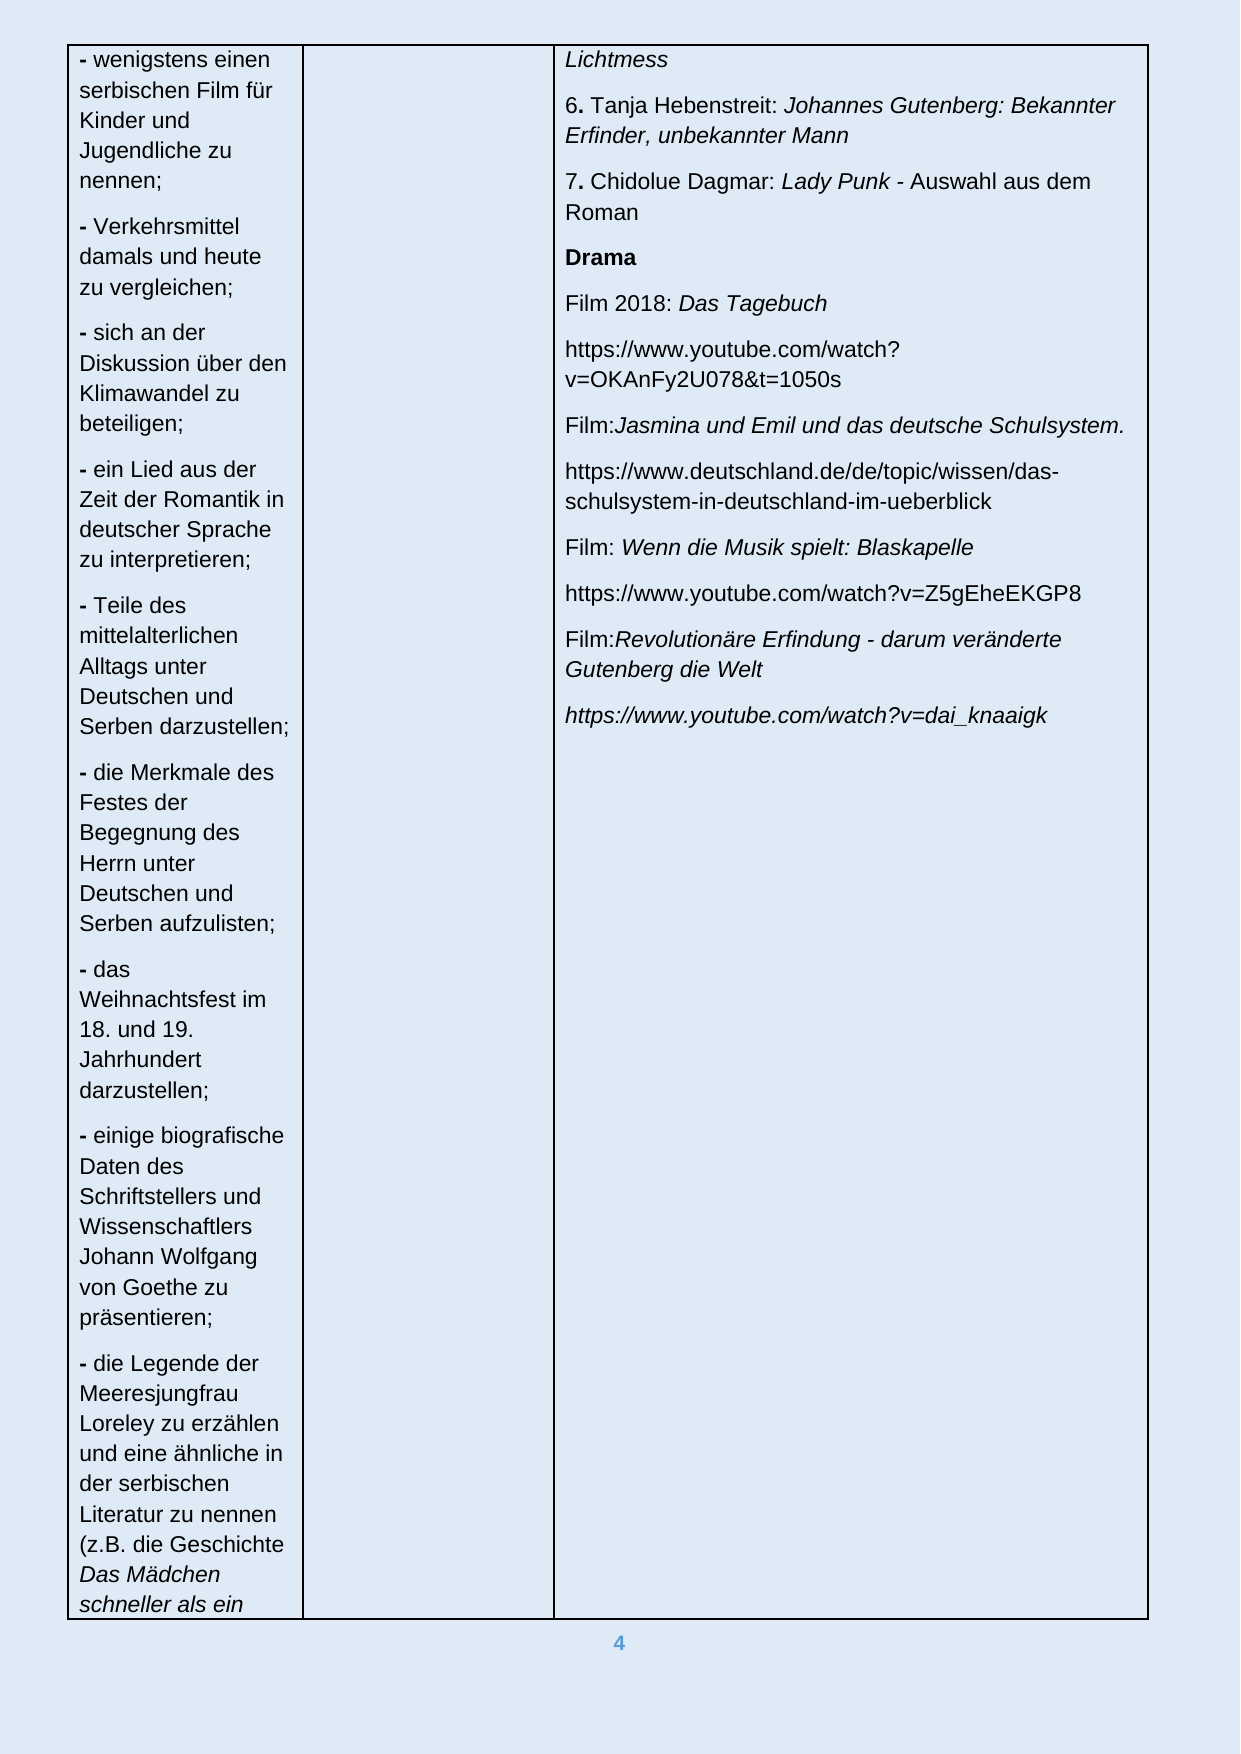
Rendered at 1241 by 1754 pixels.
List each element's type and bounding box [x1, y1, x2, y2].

table_cell [69, 46, 302, 1618]
table_cell [304, 46, 553, 1618]
table_cell [555, 46, 1147, 1618]
